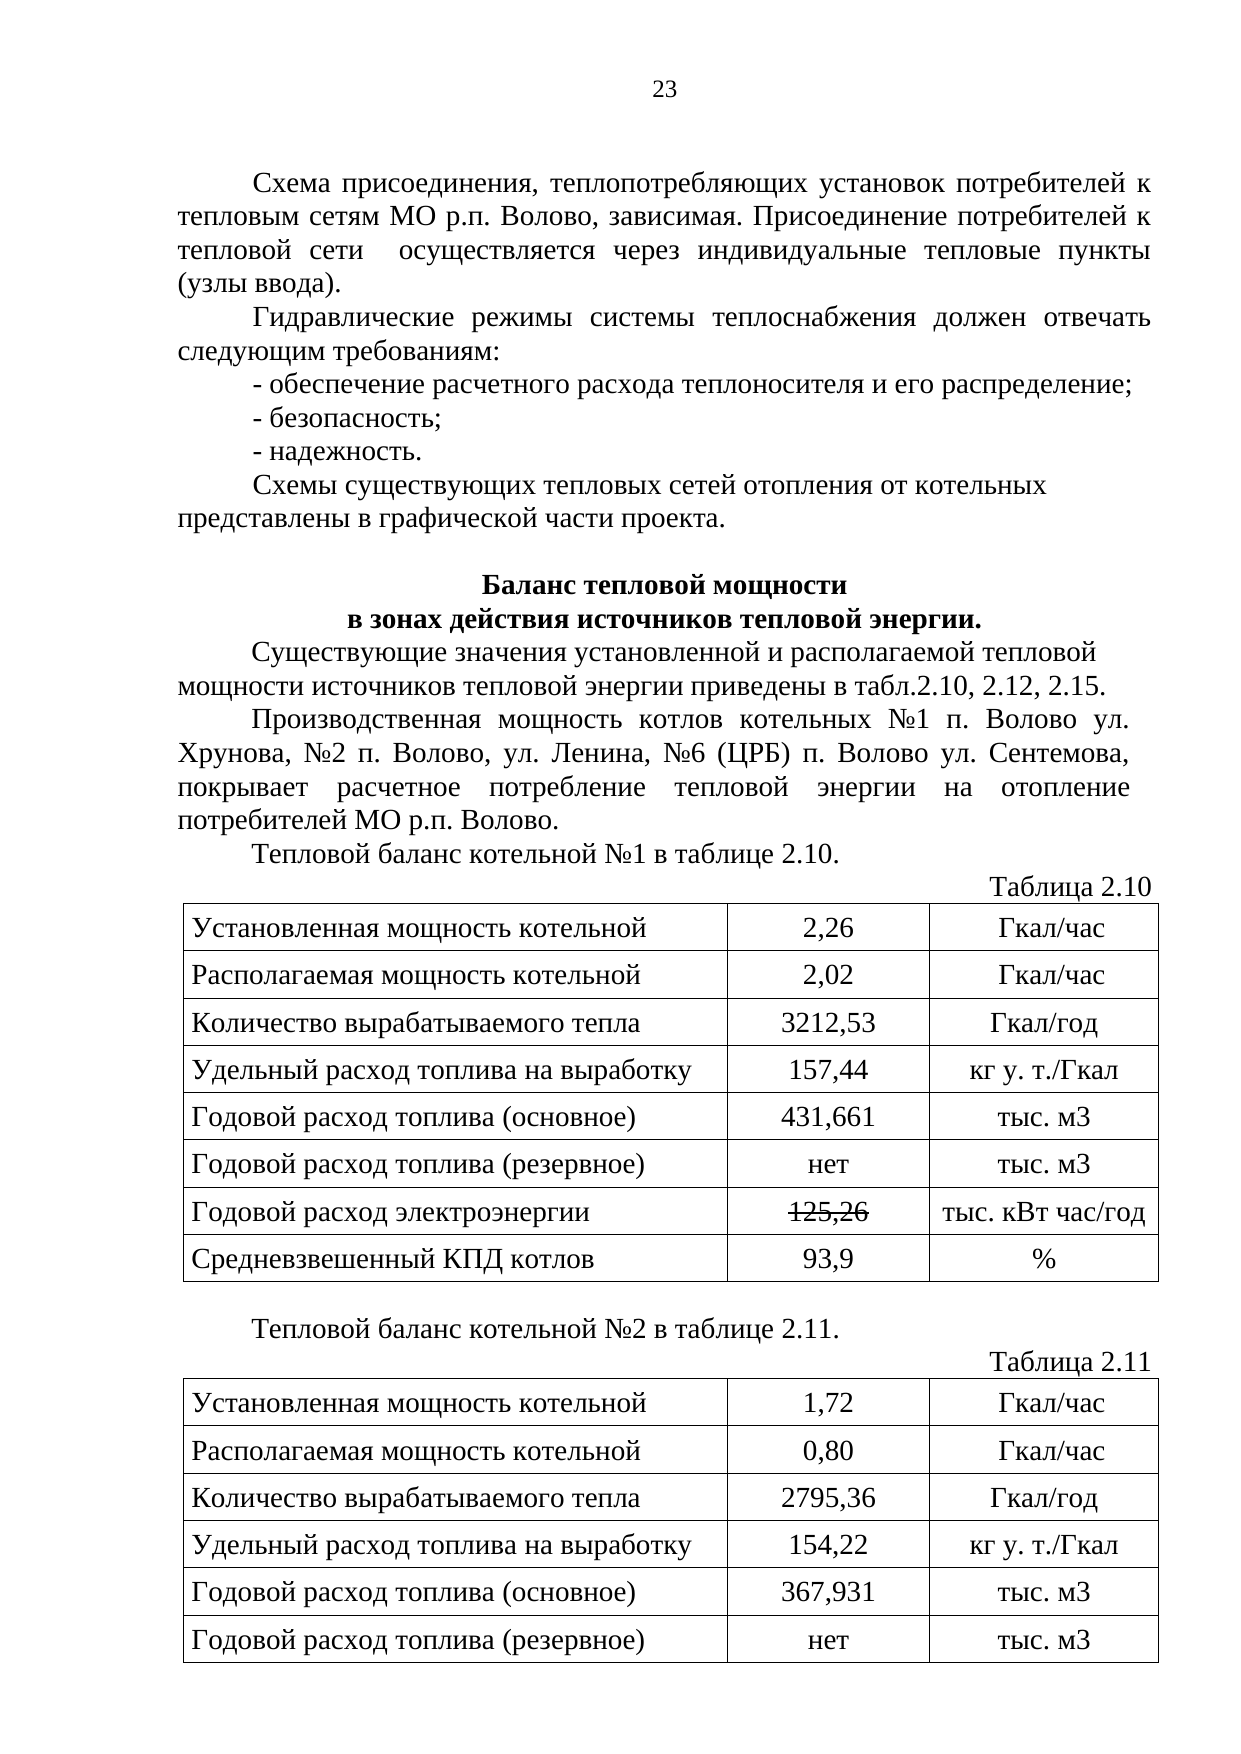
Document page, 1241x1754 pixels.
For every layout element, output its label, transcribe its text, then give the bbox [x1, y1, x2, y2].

table_cell Удельный расход топлива на выработку [184, 1521, 727, 1567]
table_cell Годовой расход топлива (резервное) [184, 1140, 727, 1187]
table_cell Располагаемая мощность котельной [184, 1426, 727, 1473]
table_header Гкал/час [930, 904, 1158, 950]
table_cell 93,9 [728, 1235, 929, 1281]
table_cell Гкал/год [930, 1474, 1158, 1520]
table_cell Количество вырабатываемого тепла [184, 999, 727, 1045]
table_header Установленная мощность котельной [184, 904, 727, 950]
table_cell Годовой расход электроэнергии [184, 1188, 727, 1234]
table_cell тыс. кВт час/год [930, 1188, 1158, 1234]
table_cell кг у. т./Гкал [930, 1521, 1158, 1567]
text Производственная мощность котлов котельных №1 п. Волово ул. Хрунова, №2 п. Волово, ул. Ленина, №6 (ЦРБ) п. Волово ул. Сентемова, покрывает расчетное потребление тепловой энергии на отопление потребителей МО р.п. Волово. [177, 702, 1131, 836]
table_cell 367,931 [728, 1568, 929, 1614]
text Тепловой баланс котельной №1 в таблице 2.10. [177, 836, 1152, 869]
table_cell 0,80 [728, 1426, 929, 1473]
table_header 1,72 [728, 1379, 929, 1425]
text Существующие значения установленной и располагаемой тепловой мощности источников тепловой энергии приведены в табл.2.10, 2.12, 2.15. [177, 634, 1152, 702]
table_cell 2,02 [728, 951, 929, 997]
text Схемы существующих тепловых сетей отопления от котельных представлены в графической части проекта. [177, 467, 1152, 534]
text Таблица 2.11 [177, 1344, 1152, 1378]
table_cell % [930, 1235, 1158, 1281]
table_cell нет [728, 1140, 929, 1187]
table_cell Удельный расход топлива на выработку [184, 1046, 727, 1092]
table_cell нет [728, 1616, 929, 1662]
table_cell Гкал/час [930, 1426, 1158, 1473]
table_cell Гкал/час [930, 951, 1158, 997]
text - безопасность; [177, 400, 1152, 433]
table_cell тыс. м3 [930, 1140, 1158, 1187]
table_cell кг у. т./Гкал [930, 1046, 1158, 1092]
text Таблица 2.10 [177, 869, 1152, 903]
table_cell 2795,36 [728, 1474, 929, 1520]
table_cell Годовой расход топлива (основное) [184, 1093, 727, 1139]
table_header 2,26 [728, 904, 929, 950]
table_cell Годовой расход топлива (основное) [184, 1568, 727, 1614]
table_cell 431,661 [728, 1093, 929, 1139]
table_cell 157,44 [728, 1046, 929, 1092]
text в зонах действия источников тепловой энергии. [177, 601, 1152, 634]
table_header Установленная мощность котельной [184, 1379, 727, 1425]
text Тепловой баланс котельной №2 в таблице 2.11. [177, 1311, 1152, 1344]
table_cell 125,26 [728, 1188, 929, 1234]
table_cell тыс. м3 [930, 1616, 1158, 1662]
table_cell Располагаемая мощность котельной [184, 951, 727, 997]
text - надежность. [177, 433, 1152, 467]
table_cell 154,22 [728, 1521, 929, 1567]
table_cell тыс. м3 [930, 1568, 1158, 1614]
table_header Гкал/час [930, 1379, 1158, 1425]
table_cell Количество вырабатываемого тепла [184, 1474, 727, 1520]
text - обеспечение расчетного расхода теплоносителя и его распределение; [177, 366, 1152, 400]
table_cell Средневзвешенный КПД котлов [184, 1235, 727, 1281]
text Баланс тепловой мощности [177, 567, 1152, 601]
table_cell Годовой расход топлива (резервное) [184, 1616, 727, 1662]
table_cell Гкал/год [930, 999, 1158, 1045]
table_cell тыс. м3 [930, 1093, 1158, 1139]
text Схема присоединения, теплопотребляющих установок потребителей к тепловым сетям МО р.п. Волово, зависимая. Присоединение потребителей к тепловой сети осуществляется через индивидуальные тепловые пункты (узлы ввода). [177, 165, 1152, 299]
text Гидравлические режимы системы теплоснабжения должен отвечать следующим требованиям: [177, 299, 1152, 366]
table_cell 3212,53 [728, 999, 929, 1045]
